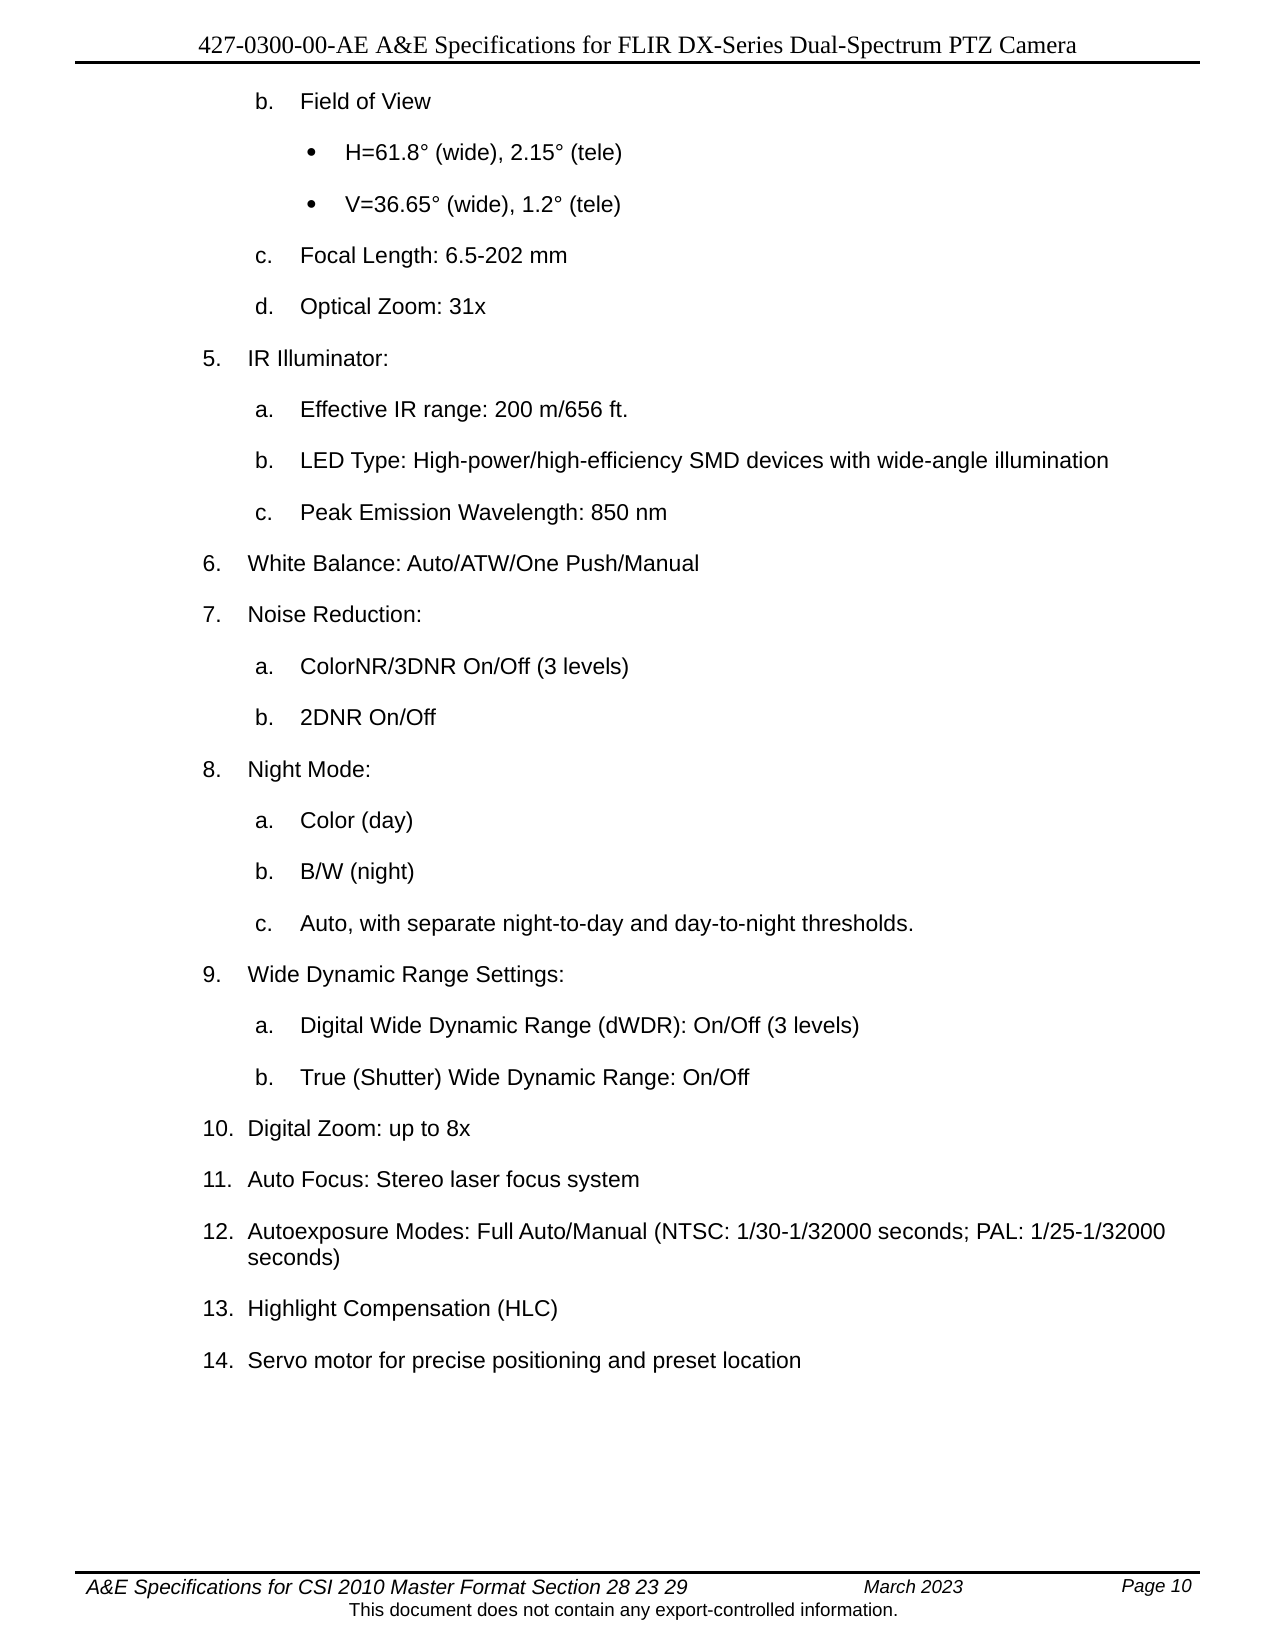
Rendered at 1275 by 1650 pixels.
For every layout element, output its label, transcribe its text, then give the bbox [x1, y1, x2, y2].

subtitle White Balance: Auto/ATW/One Push/Manual [202, 550, 1200, 576]
subtitle Autoexposure Modes: Full Auto/Manual (NTSC: 1/30-1/32000 seconds; PAL: 1/25-1/32000 seconds) [202, 1218, 1200, 1270]
subtitle Digital Zoom: up to 8x [202, 1115, 1200, 1141]
subtitle 2DNR On/Off [255, 704, 1200, 731]
subtitle Wide Dynamic Range Settings: [202, 961, 1200, 987]
subtitle Field of View [255, 88, 1200, 114]
subtitle V=36.65° (wide), 1.2° (tele) [307, 191, 1200, 217]
subtitle Peak Emission Wavelength: 850 nm [255, 499, 1200, 525]
subtitle H=61.8° (wide), 2.15° (tele) [307, 139, 1200, 166]
subtitle Highlight Compensation (HLC) [202, 1295, 1200, 1322]
subtitle Optical Zoom: 31x [255, 293, 1200, 320]
subtitle Color (day) [255, 807, 1200, 833]
subtitle Focal Length: 6.5-202 mm [255, 242, 1200, 268]
subtitle True (Shutter) Wide Dynamic Range: On/Off [255, 1064, 1200, 1090]
subtitle Night Mode: [202, 756, 1200, 782]
subtitle Auto, with separate night-to-day and day-to-night thresholds. [255, 909, 1200, 936]
subtitle ColorNR/3DNR On/Off (3 levels) [255, 653, 1200, 679]
subtitle Effective IR range: 200 m/656 ft. [255, 396, 1200, 422]
subtitle Servo motor for precise positioning and preset location [202, 1347, 1200, 1373]
subtitle Noise Reduction: [202, 601, 1200, 628]
subtitle B/W (night) [255, 858, 1200, 884]
subtitle IR Illuminator: [202, 345, 1200, 371]
subtitle Auto Focus: Stereo laser focus system [202, 1166, 1200, 1193]
subtitle Digital Wide Dynamic Range (dWDR): On/Off (3 levels) [255, 1012, 1200, 1039]
subtitle LED Type: High-power/high-efficiency SMD devices with wide-angle illumination [255, 447, 1200, 474]
